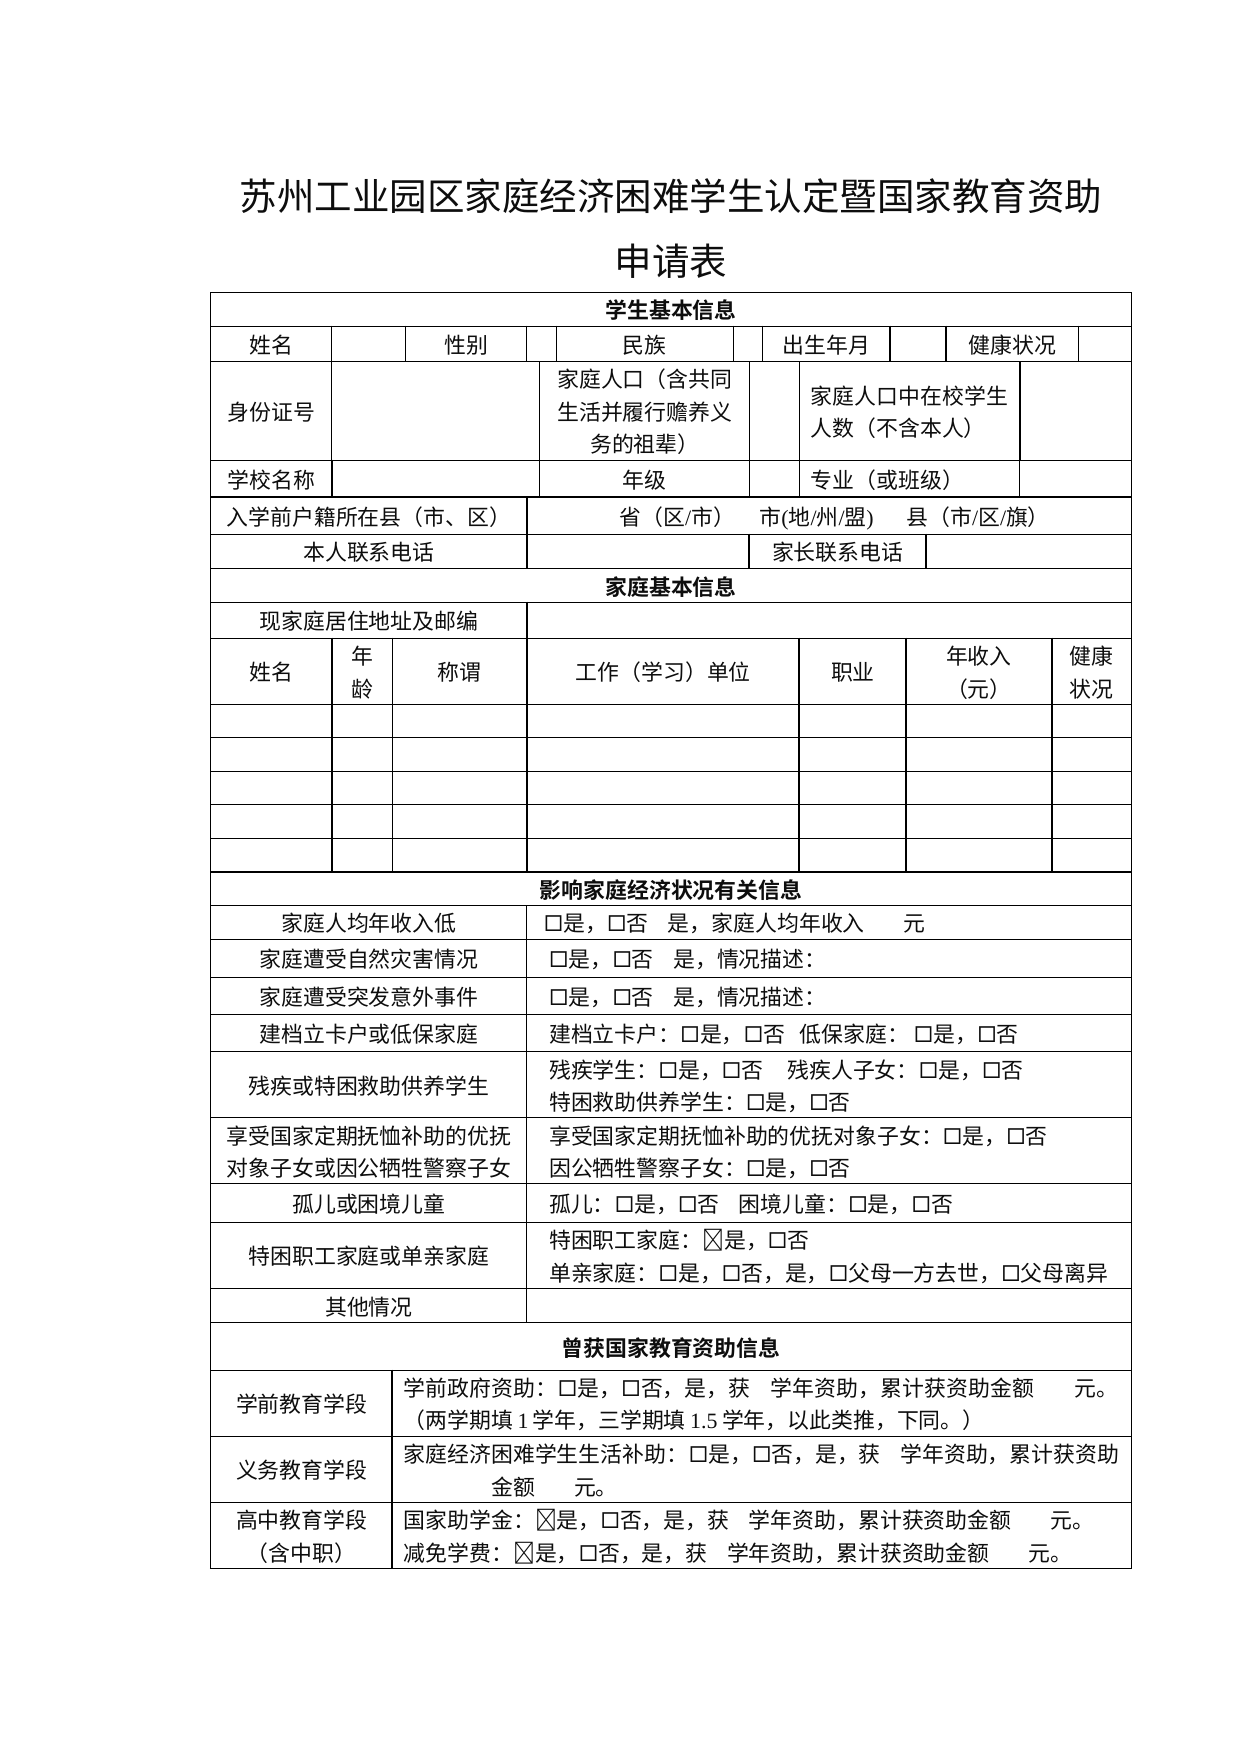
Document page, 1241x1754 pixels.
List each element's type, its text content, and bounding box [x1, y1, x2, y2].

table_cell [528, 738, 798, 771]
table_cell [1020, 461, 1131, 496]
table_cell [750, 461, 799, 496]
table_cell [1021, 362, 1131, 459]
table_cell [527, 327, 556, 361]
table_cell [528, 535, 748, 568]
table_cell 高中教育学段 （含中职） [211, 1503, 391, 1568]
table_cell 国家助学金：是，否，是，获 学年资助，累计获资助金额 元。 减免学费：是，否，是，获 学年资助，累计获资助金额 元。 [393, 1503, 1131, 1568]
table_cell 家庭人口中在校学生人数（不含本人） [800, 362, 1019, 459]
table_cell 曾获国家教育资助信息 [211, 1323, 1131, 1369]
table_cell [1053, 839, 1131, 871]
table_cell 享受国家定期抚恤补助的优抚对象子女：是，否 因公牺牲警察子女：是，否 [527, 1118, 1131, 1183]
table_cell [1079, 327, 1131, 361]
table_cell [528, 705, 798, 737]
table_cell [333, 839, 392, 871]
table_cell 民族 [557, 327, 733, 361]
table_cell 特困职工家庭：是，否 单亲家庭：是，否，是，父母一方去世，父母离异 [527, 1223, 1131, 1288]
table_cell [333, 738, 392, 771]
table_cell 工作（学习）单位 [528, 639, 798, 704]
table_cell [800, 772, 905, 804]
table_cell [800, 738, 905, 771]
table_cell 本人联系电话 [211, 535, 526, 568]
table_cell 学前政府资助：是，否，是，获 学年资助，累计获资助金额 元。（两学期填1学年，三学期填1.5学年，以此类推，下同。） [393, 1371, 1131, 1436]
table_cell [528, 805, 798, 838]
table_cell 年龄 [333, 639, 392, 704]
table_cell 健康状况 [947, 327, 1078, 361]
table_cell 是，否 是，情况描述： [527, 940, 1131, 977]
table_cell 家庭人口（含共同生活并履行赡养义务的祖辈） [540, 362, 749, 459]
table_header 苏州工业园区家庭经济困难学生认定暨国家教育资助申请表 [210, 162, 1131, 292]
table_cell [927, 535, 1131, 568]
table_cell 义务教育学段 [211, 1437, 391, 1502]
table_cell [211, 805, 331, 838]
table_cell [800, 705, 905, 737]
table_cell 家庭经济困难学生生活补助：是，否，是，获 学年资助，累计获资助金额 元。 [393, 1437, 1131, 1502]
table_cell [750, 362, 799, 459]
table_cell 学生基本信息 [211, 293, 1131, 326]
table_cell [393, 839, 526, 871]
table_cell 身份证号 [211, 362, 331, 459]
table_cell [333, 805, 392, 838]
table_cell [527, 1289, 1131, 1322]
table_cell [1053, 738, 1131, 771]
table_cell 称谓 [393, 639, 526, 704]
table_cell 影响家庭经济状况有关信息 [211, 873, 1131, 905]
table_cell 姓名 [211, 327, 331, 361]
table_cell 年收入（元） [907, 639, 1051, 704]
table_cell 家庭遭受自然灾害情况 [211, 940, 526, 977]
table_cell 残疾或特困救助供养学生 [211, 1052, 526, 1117]
table_cell [907, 805, 1051, 838]
table_cell [800, 839, 905, 871]
table_cell 姓名 [211, 639, 331, 704]
table_cell [333, 705, 392, 737]
table_cell [1053, 805, 1131, 838]
table_cell 年级 [540, 461, 749, 496]
table_cell 出生年月 [763, 327, 889, 361]
table_cell 其他情况 [211, 1289, 526, 1322]
table_cell 残疾学生：是，否 残疾人子女：是，否 特困救助供养学生：是，否 [527, 1052, 1131, 1117]
table_cell [211, 772, 331, 804]
table_cell 专业（或班级） [800, 461, 1019, 496]
table_cell 是，否 是，家庭人均年收入 元 [527, 906, 1131, 938]
table_cell [1053, 705, 1131, 737]
table_cell [393, 772, 526, 804]
table_cell 孤儿：是，否 困境儿童：是，否 [527, 1184, 1131, 1222]
table_cell [1053, 772, 1131, 804]
table_cell [734, 327, 762, 361]
table_cell [907, 839, 1051, 871]
table_cell [393, 738, 526, 771]
table_cell 是，否 是，情况描述： [527, 978, 1131, 1014]
table_cell [528, 603, 1131, 638]
table_cell [333, 772, 392, 804]
table_cell 入学前户籍所在县（市、区） [211, 498, 526, 533]
table_cell 家庭人均年收入低 [211, 906, 526, 938]
table_cell 家长联系电话 [750, 535, 925, 568]
table_cell 家庭基本信息 [211, 569, 1131, 602]
table_cell 家庭遭受突发意外事件 [211, 978, 526, 1014]
table_cell 性别 [406, 327, 526, 361]
table_cell [907, 772, 1051, 804]
table_cell [528, 839, 798, 871]
table_cell 健康状况 [1053, 639, 1131, 704]
table_cell 省（区/市） 市(地/州/盟) 县（市/区/旗） [528, 498, 1131, 533]
table_cell [907, 705, 1051, 737]
table_cell 建档立卡户：是，否 低保家庭： 是，否 [527, 1015, 1131, 1051]
table_cell [211, 705, 331, 737]
table_cell 学前教育学段 [211, 1371, 391, 1436]
table_cell [211, 738, 331, 771]
table_cell 建档立卡户或低保家庭 [211, 1015, 526, 1051]
table_cell 职业 [800, 639, 905, 704]
table_cell 学校名称 [211, 461, 331, 496]
table_cell [800, 805, 905, 838]
table_cell [332, 362, 539, 459]
table_cell [393, 805, 526, 838]
table_cell 现家庭居住地址及邮编 [211, 603, 526, 638]
table_cell [332, 327, 405, 361]
table_cell 孤儿或困境儿童 [211, 1184, 526, 1222]
table_cell [907, 738, 1051, 771]
table_cell [528, 772, 798, 804]
table_cell 享受国家定期抚恤补助的优抚对象子女或因公牺牲警察子女 [211, 1118, 526, 1183]
table_cell [211, 839, 331, 871]
table_cell [393, 705, 526, 737]
table_cell [333, 461, 539, 496]
table_cell [891, 327, 945, 361]
table_cell 特困职工家庭或单亲家庭 [211, 1223, 526, 1288]
